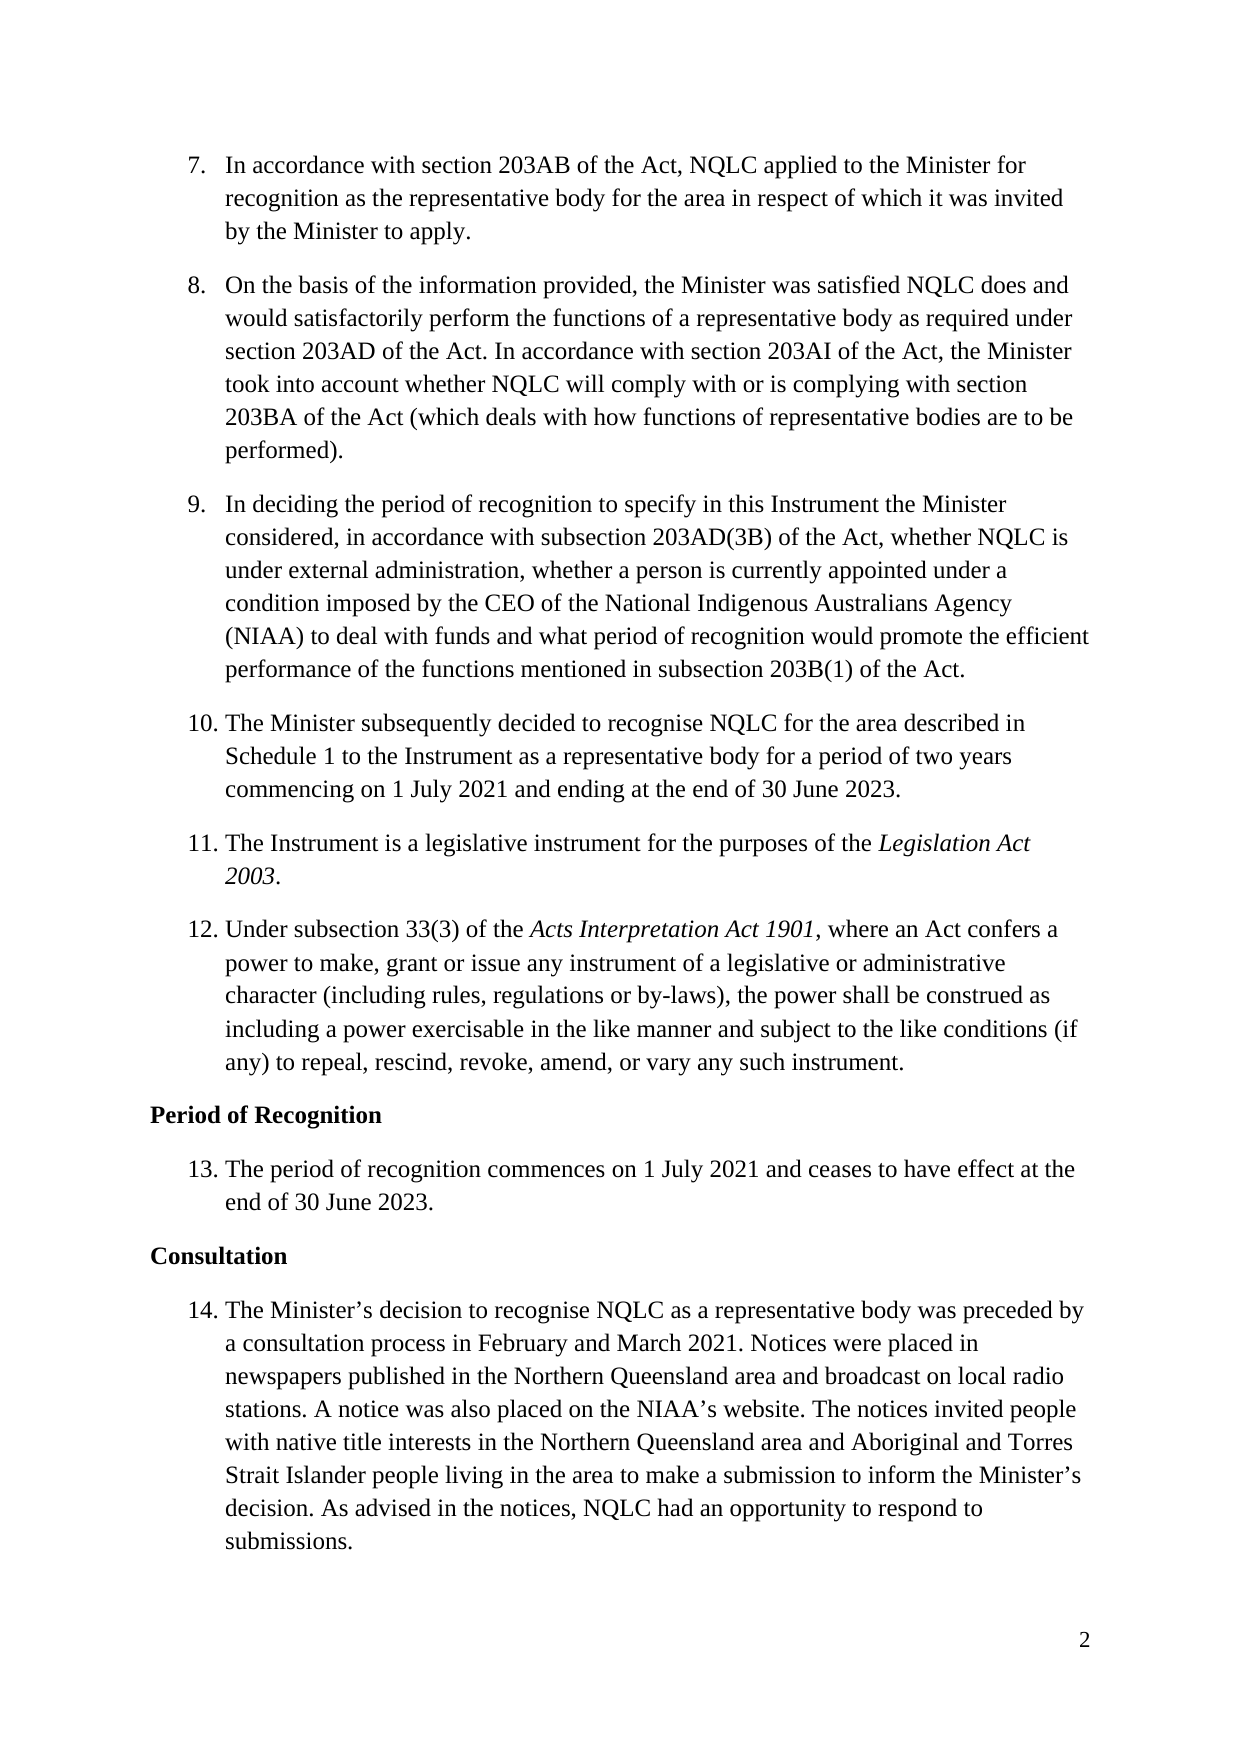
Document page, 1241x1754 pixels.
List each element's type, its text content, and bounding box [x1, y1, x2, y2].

list Under subsection 33(3) of the Acts Interpretation Act 1901, where an Act confers a power to make, grant or issue any instrument of a legislative or administrative character (including rules, regulations or by-laws), the power shall be construed as including a power exercisable in the like manner and subject to the like conditions (if any) to repeal, rescind, revoke, amend, or vary any such instrument. [187, 914, 1090, 1075]
list In deciding the period of recognition to specify in this Instrument the Minister considered, in accordance with subsection 203AD(3B) of the Act, whether NQLC is under external administration, whether a person is currently appointed under a condition imposed by the CEO of the National Indigenous Australians Agency (NIAA) to deal with funds and what period of recognition would promote the efficient performance of the functions mentioned in subsection 203B(1) of the Act. [187, 489, 1090, 683]
text Consultation [150, 1241, 1090, 1270]
list In accordance with section 203AB of the Act, NQLC applied to the Minister for recognition as the representative body for the area in respect of which it was invited by the Minister to apply. [187, 150, 1090, 245]
text Period of Recognition [150, 1101, 1090, 1129]
list The Instrument is a legislative instrument for the purposes of the Legislation Act 2003. [187, 828, 1090, 889]
list The Minister subsequently decided to recognise NQLC for the area described in Schedule 1 to the Instrument as a representative body for a period of two years commencing on 1 July 2021 and ending at the end of 30 June 2023. [187, 708, 1090, 803]
list On the basis of the information provided, the Minister was satisfied NQLC does and would satisfactorily perform the functions of a representative body as required under section 203AD of the Act. In accordance with section 203AI of the Act, the Minister took into account whether NQLC will comply with or is complying with section 203BA of the Act (which deals with how functions of representative bodies are to be performed). [187, 270, 1090, 464]
list The period of recognition commences on 1 July 2021 and ceases to have effect at the end of 30 June 2023. [187, 1154, 1090, 1216]
list The Minister’s decision to recognise NQLC as a representative body was preceded by a consultation process in February and March 2021. Notices were placed in newspapers published in the Northern Queensland area and broadcast on local radio stations. A notice was also placed on the NIAA’s website. The notices invited people with native title interests in the Northern Queensland area and Aboriginal and Torres Strait Islander people living in the area to make a submission to inform the Minister’s decision. As advised in the notices, NQLC had an opportunity to respond to submissions. [187, 1295, 1090, 1555]
